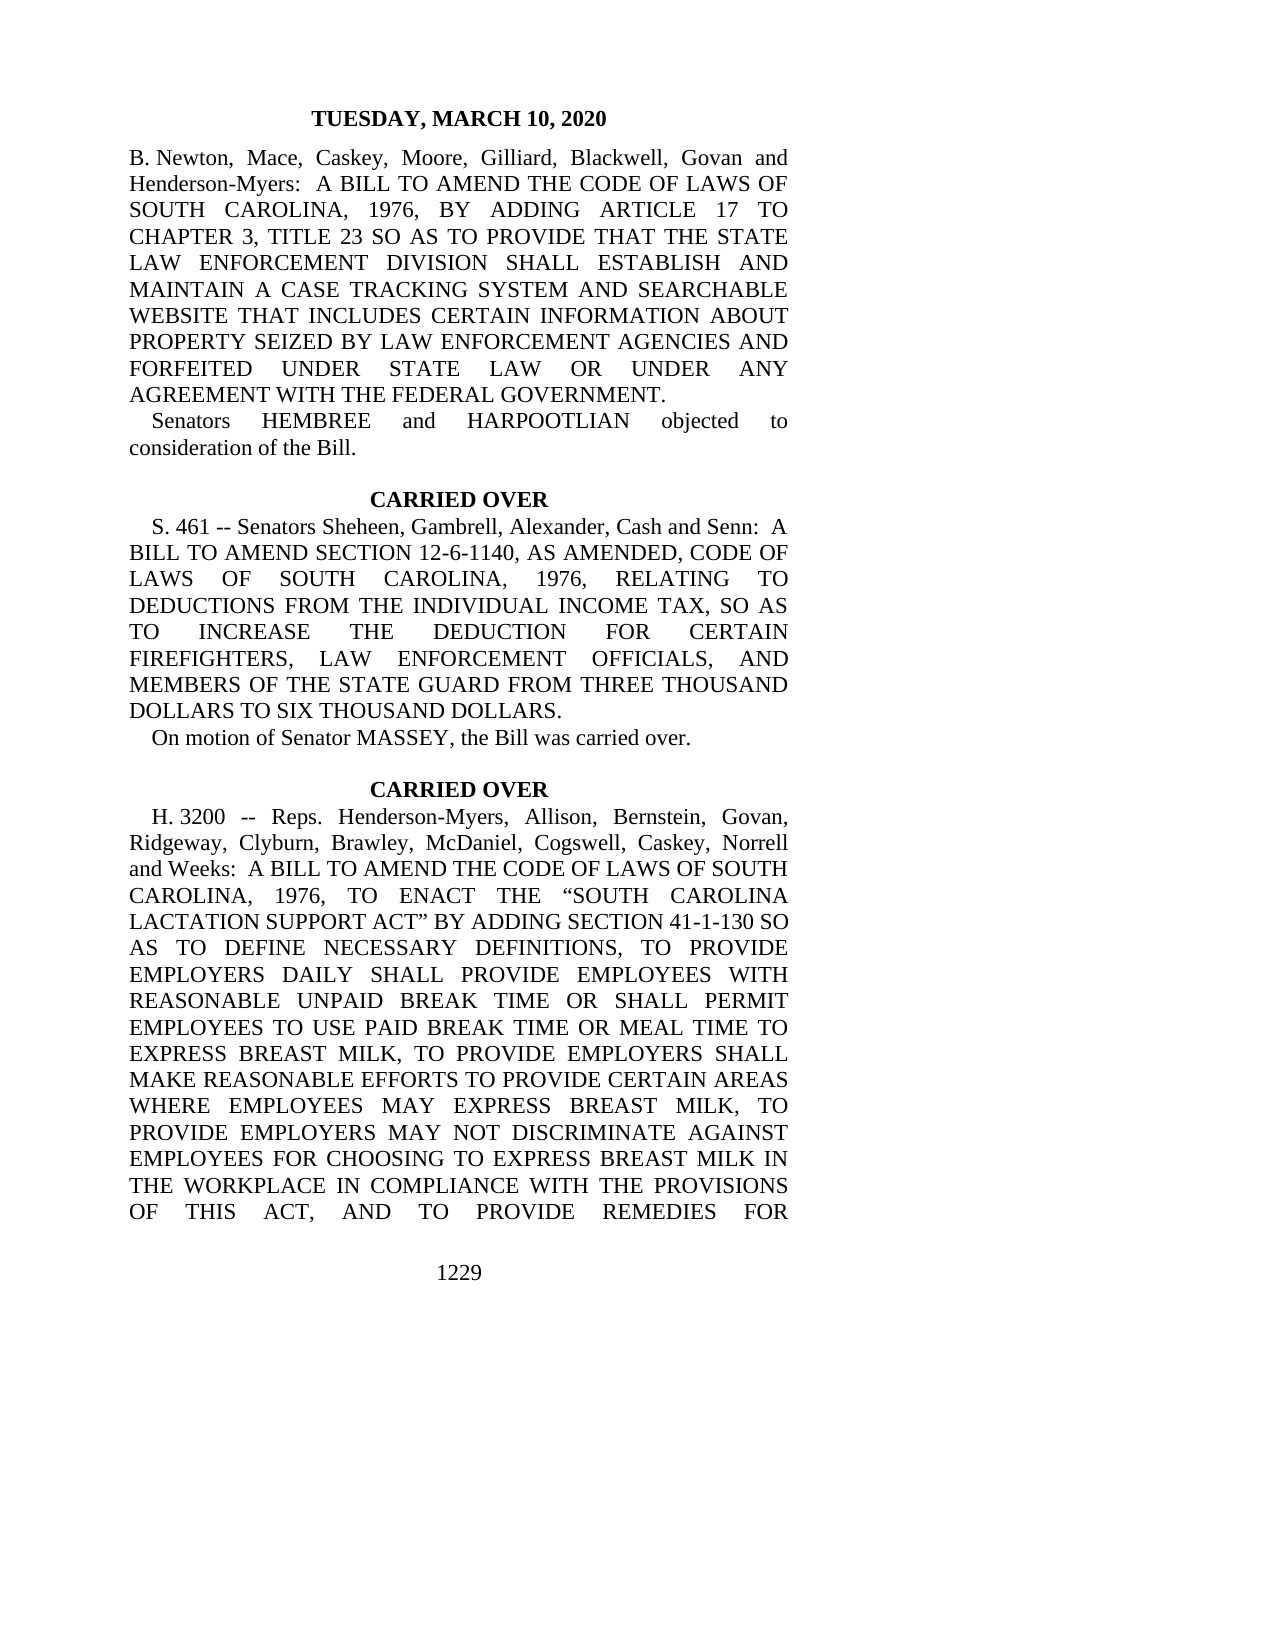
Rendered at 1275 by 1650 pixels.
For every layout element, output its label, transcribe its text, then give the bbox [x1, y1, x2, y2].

text S. 461 -- Senators Sheheen, Gambrell, Alexander, Cash and Senn: A BILL TO AMEND SECTION 12-6-1140, AS AMENDED, CODE OF LAWS OF SOUTH CAROLINA, 1976, RELATING TO DEDUCTIONS FROM THE INDIVIDUAL INCOME TAX, SO AS TO INCREASE THE DEDUCTION FOR CERTAIN FIREFIGHTERS, LAW ENFORCEMENT OFFICIALS, AND MEMBERS OF THE STATE GUARD FROM THREE THOUSAND DOLLARS TO SIX THOUSAND DOLLARS. [129, 513, 789, 724]
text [129, 144, 789, 407]
text CARRIED OVER [129, 486, 789, 513]
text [129, 803, 789, 1224]
text CARRIED OVER [129, 776, 789, 803]
text Senators HEMBREE and HARPOOTLIAN objected to consideration of the Bill. [129, 407, 789, 460]
text On motion of Senator MASSEY, the Bill was carried over. [129, 724, 789, 750]
